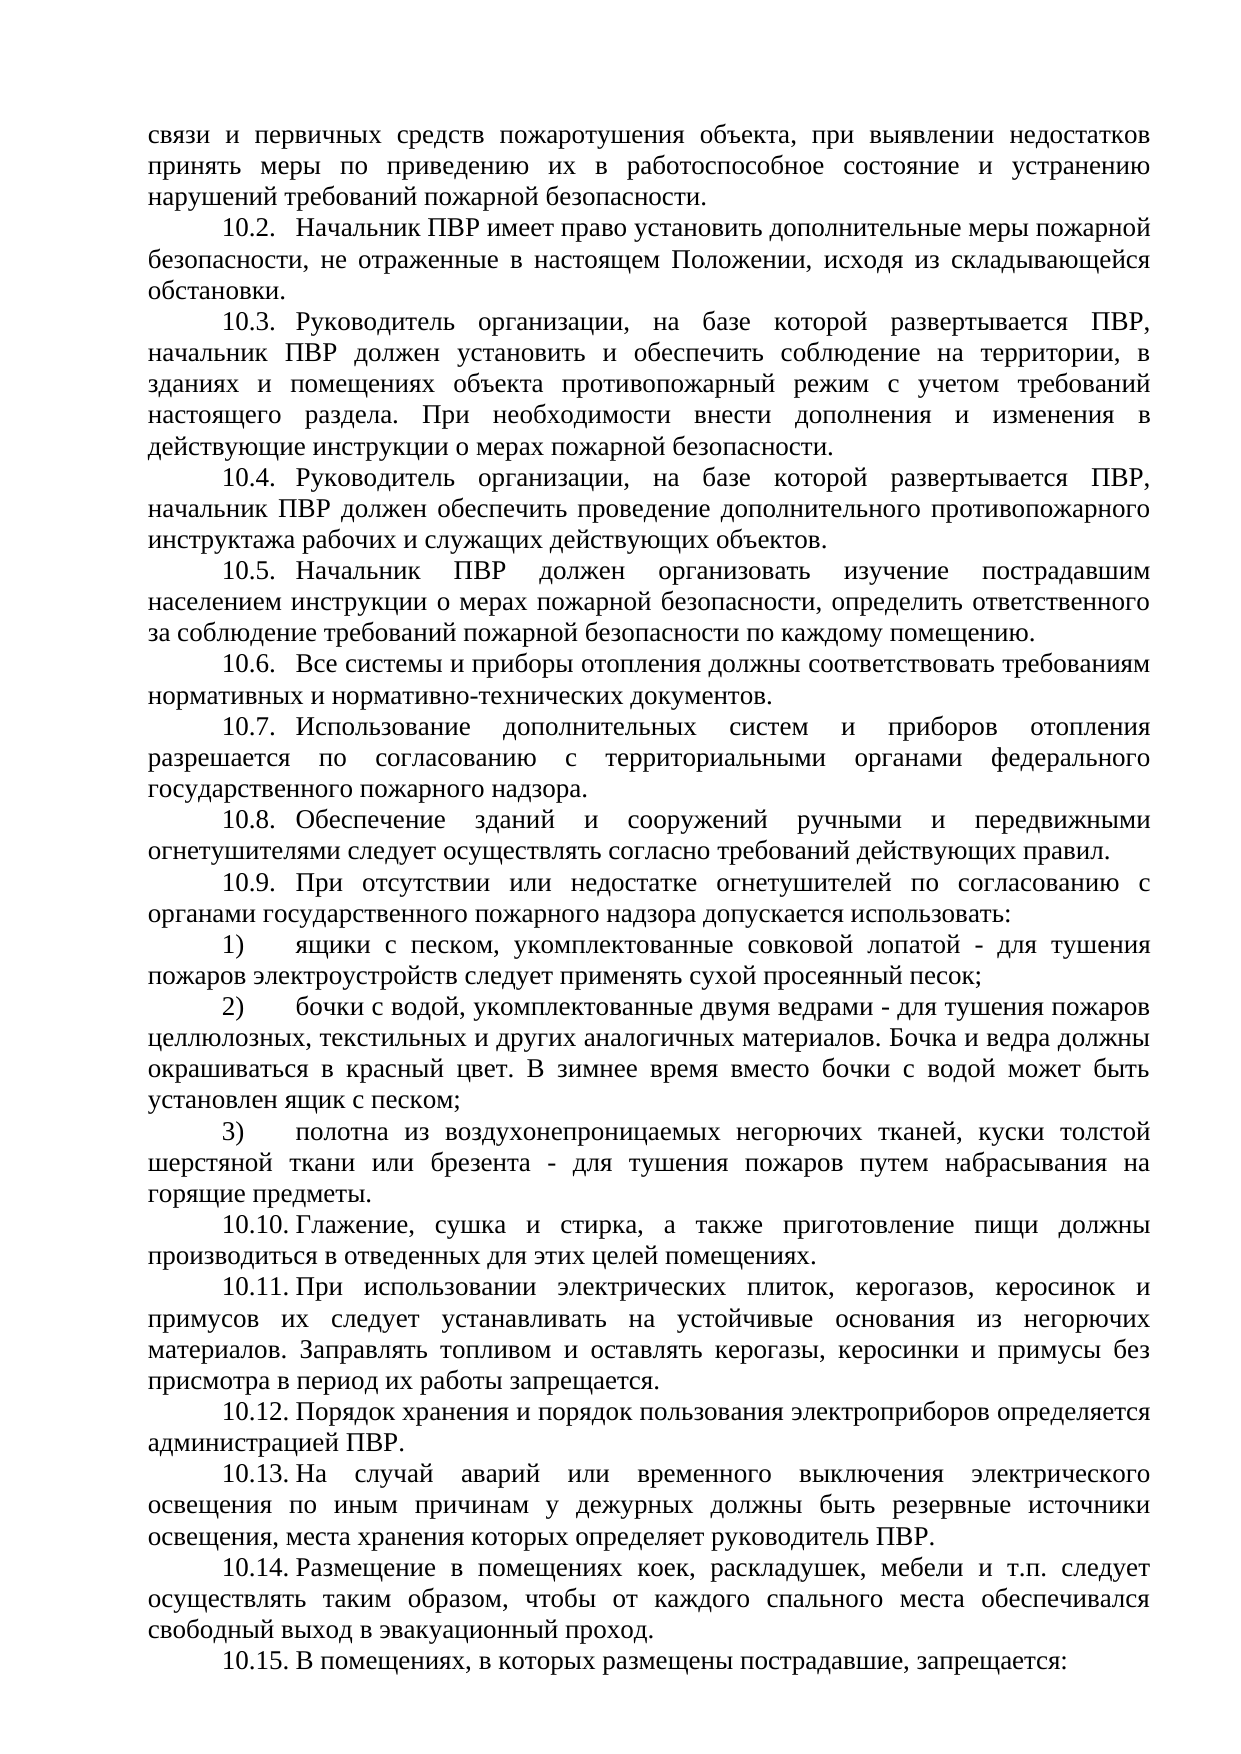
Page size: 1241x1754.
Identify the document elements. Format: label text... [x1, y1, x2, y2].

text 2) бочки с водой, укомплектованные двумя ведрами - для тушения пожаров целлюлозных, текстильных и других аналогичных материалов. Бочка и ведра должны окрашиваться в красный цвет. В зимнее время вместо бочки с водой может быть установлен ящик с песком; [148, 990, 1152, 1115]
text 10.13. На случай аварий или временного выключения электрического освещения по иным причинам у дежурных должны быть резервные источники освещения, места хранения которых определяет руководитель ПВР. [148, 1457, 1152, 1551]
text 10.3. Руководитель организации, на базе которой развертывается ПВР, начальник ПВР должен установить и обеспечить соблюдение на территории, в зданиях и помещениях объекта противопожарный режим с учетом требований настоящего раздела. При необходимости внести дополнения и изменения в действующие инструкции о мерах пожарной безопасности. [148, 305, 1152, 461]
text 10.15. В помещениях, в которых размещены пострадавшие, запрещается: [148, 1644, 1152, 1675]
text 10.11. При использовании электрических плиток, керогазов, керосинок и примусов их следует устанавливать на устойчивые основания из негорючих материалов. Заправлять топливом и оставлять керогазы, керосинки и примусы без присмотра в период их работы запрещается. [148, 1271, 1152, 1395]
text 10.10. Глажение, сушка и стирка, а также приготовление пищи должны производиться в отведенных для этих целей помещениях. [148, 1208, 1152, 1271]
text 1) ящики с песком, укомплектованные совковой лопатой - для тушения пожаров электроустройств следует применять сухой просеянный песок; [148, 928, 1152, 990]
text 10.7. Использование дополнительных систем и приборов отопления разрешается по согласованию с территориальными органами федерального государственного пожарного надзора. [148, 710, 1152, 803]
text 10.12. Порядок хранения и порядок пользования электроприборов определяется администрацией ПВР. [148, 1395, 1152, 1457]
text 10.9. При отсутствии или недостатке огнетушителей по согласованию с органами государственного пожарного надзора допускается использовать: [148, 866, 1152, 928]
text 10.6. Все системы и приборы отопления должны соответствовать требованиям нормативных и нормативно-технических документов. [148, 648, 1152, 710]
text 10.8. Обеспечение зданий и сооружений ручными и передвижными огнетушителями следует осуществлять согласно требований действующих правил. [148, 803, 1152, 866]
text 10.14. Размещение в помещениях коек, раскладушек, мебели и т.п. следует осуществлять таким образом, чтобы от каждого спального места обеспечивался свободный выход в эвакуационный проход. [148, 1551, 1152, 1644]
text 10.5. Начальник ПВР должен организовать изучение пострадавшим населением инструкции о мерах пожарной безопасности, определить ответственного за соблюдение требований пожарной безопасности по каждому помещению. [148, 554, 1152, 648]
text 3) полотна из воздухонепроницаемых негорючих тканей, куски толстой шерстяной ткани или брезента - для тушения пожаров путем набрасывания на горящие предметы. [148, 1115, 1152, 1208]
text 10.2. Начальник ПВР имеет право установить дополнительные меры пожарной безопасности, не отраженные в настоящем Положении, исходя из складывающейся обстановки. [148, 212, 1152, 305]
text 10.4. Руководитель организации, на базе которой развертывается ПВР, начальник ПВР должен обеспечить проведение дополнительного противопожарного инструктажа рабочих и служащих действующих объектов. [148, 461, 1152, 554]
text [148, 118, 1152, 212]
